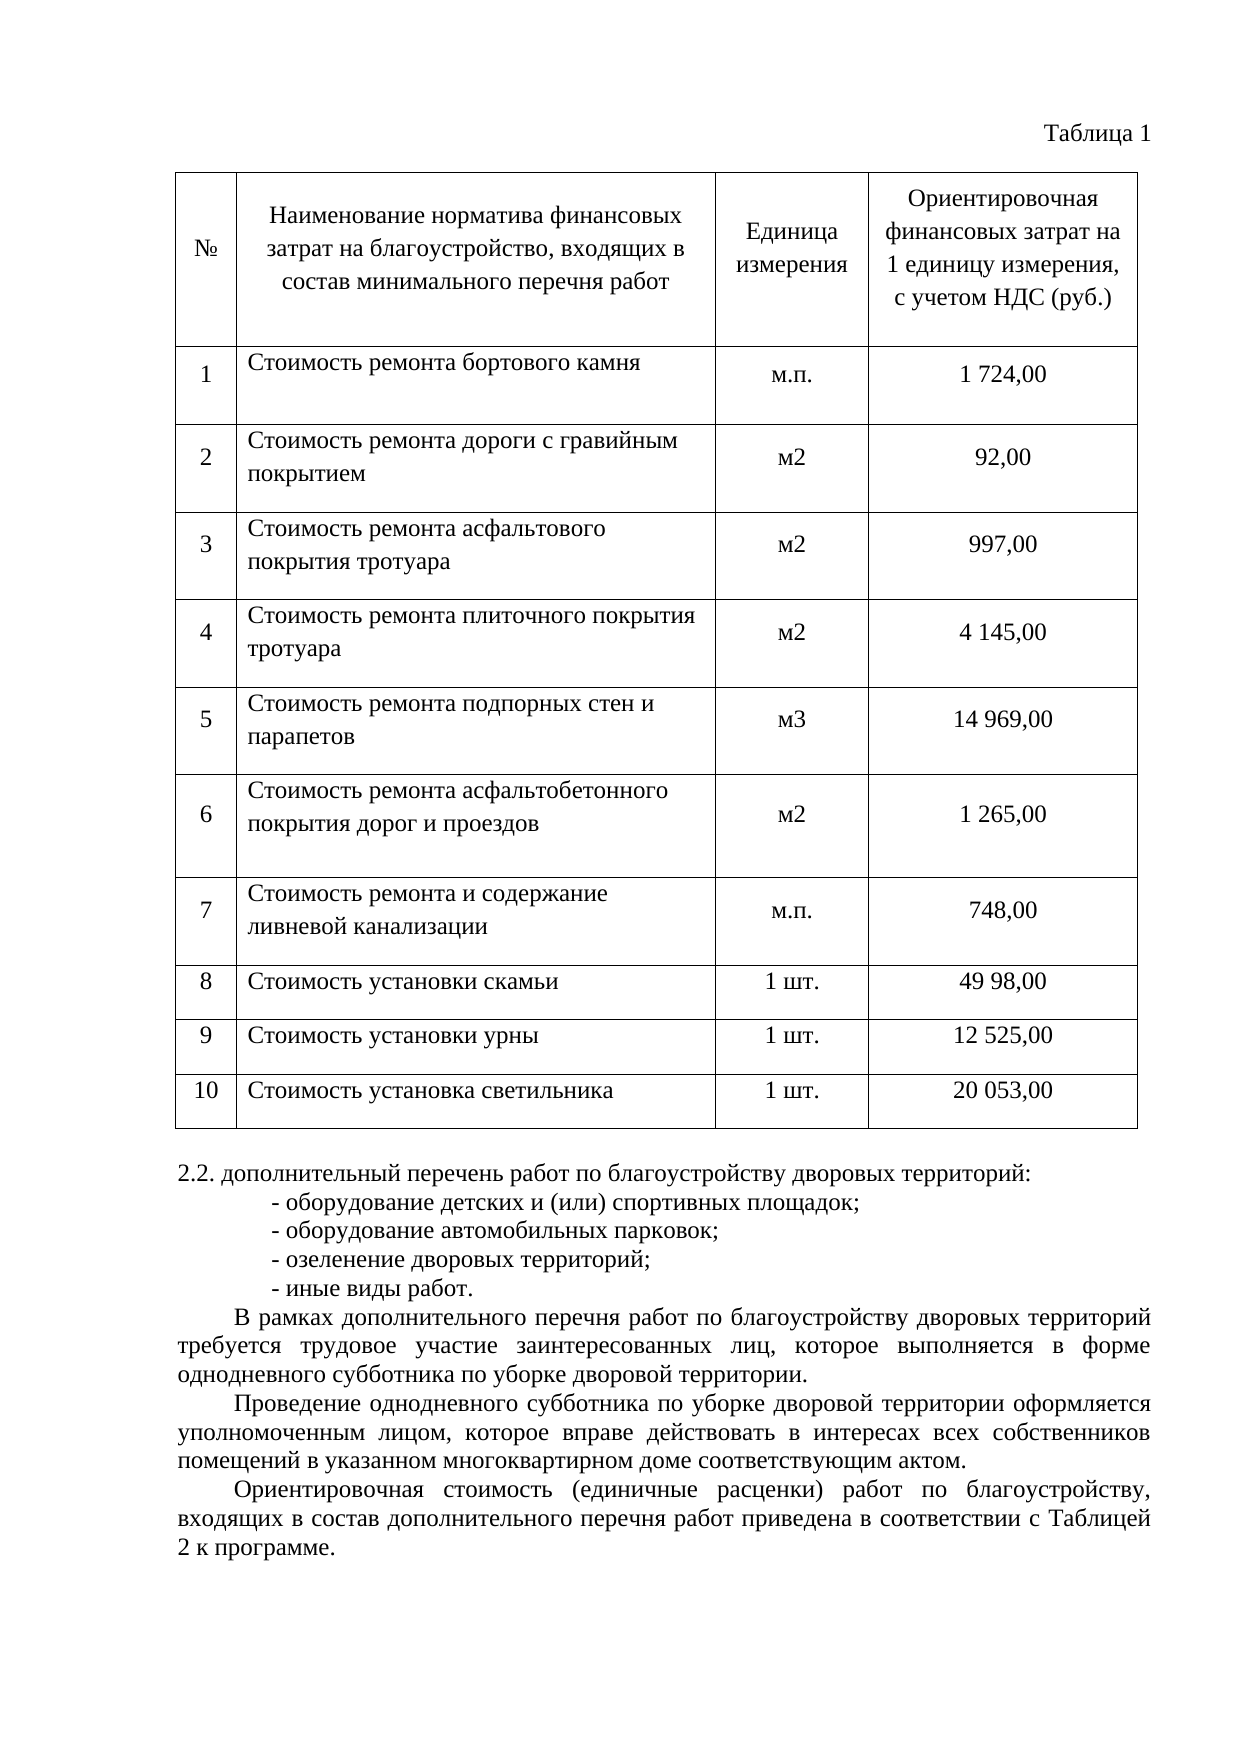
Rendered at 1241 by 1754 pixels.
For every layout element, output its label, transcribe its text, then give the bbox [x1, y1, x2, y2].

table_cell м.п. [716, 878, 868, 965]
table_cell 49 98,00 [869, 966, 1137, 1019]
table_cell 92,00 [869, 425, 1137, 512]
table_cell Стоимость ремонта плиточного покрытия тротуара [237, 600, 715, 687]
table_header № [176, 173, 236, 346]
table_cell 5 [176, 688, 236, 774]
table_cell Стоимость ремонта асфальтобетонного покрытия дорог и проездов [237, 775, 715, 877]
text В рамках дополнительного перечня работ по благоустройству дворовых территорий требуется трудовое участие заинтересованных лиц, которое выполняется в форме однодневного субботника по уборке дворовой территории. [177, 1302, 1152, 1388]
table_cell 3 [176, 513, 236, 599]
table_cell Стоимость ремонта подпорных стен и парапетов [237, 688, 715, 774]
table_cell 8 [176, 966, 236, 1019]
table_cell 10 [176, 1075, 236, 1128]
table_cell Стоимость ремонта и содержание ливневой канализации [237, 878, 715, 965]
table_cell 20 053,00 [869, 1075, 1137, 1128]
table_cell м2 [716, 775, 868, 877]
table_cell 6 [176, 775, 236, 877]
text 2.2. дополнительный перечень работ по благоустройству дворовых территорий: [177, 1158, 1152, 1187]
table_cell Стоимость ремонта дороги с гравийным покрытием [237, 425, 715, 512]
table_cell м2 [716, 513, 868, 599]
table_cell Стоимость установка светильника [237, 1075, 715, 1128]
table_cell 7 [176, 878, 236, 965]
table_header Единица измерения [716, 173, 868, 346]
text - оборудование детских и (или) спортивных площадок; [271, 1187, 1152, 1215]
table_cell 1 шт. [716, 1075, 868, 1128]
table_cell 12 525,00 [869, 1020, 1137, 1074]
table_cell 2 [176, 425, 236, 512]
table_cell 997,00 [869, 513, 1137, 599]
table_cell 748,00 [869, 878, 1137, 965]
table_cell 4 145,00 [869, 600, 1137, 687]
table_cell Стоимость установки скамьи [237, 966, 715, 1019]
table_cell 1 шт. [716, 966, 868, 1019]
table_cell 1 шт. [716, 1020, 868, 1074]
text - оборудование автомобильных парковок; [271, 1215, 1152, 1244]
text Проведение однодневного субботника по уборке дворовой территории оформляется уполномоченным лицом, которое вправе действовать в интересах всех собственников помещений в указанном многоквартирном доме соответствующим актом. [177, 1388, 1152, 1474]
table_cell 1 [176, 347, 236, 424]
table_cell 4 [176, 600, 236, 687]
table_cell Стоимость установки урны [237, 1020, 715, 1074]
table_header Наименование норматива финансовых затрат на благоустройство, входящих в состав минимального перечня работ [237, 173, 715, 346]
table_cell 1 265,00 [869, 775, 1137, 877]
text - озеленение дворовых территорий; [271, 1244, 1152, 1273]
table_cell м3 [716, 688, 868, 774]
text Ориентировочная стоимость (единичные расценки) работ по благоустройству, входящих в состав дополнительного перечня работ приведена в соответствии с Таблицей 2 к программе. [177, 1474, 1152, 1560]
table_cell 9 [176, 1020, 236, 1074]
table_cell м.п. [716, 347, 868, 424]
table_header Ориентировочная финансовых затрат на 1 единицу измерения, с учетом НДС (руб.) [869, 173, 1137, 346]
table_cell Стоимость ремонта асфальтового покрытия тротуара [237, 513, 715, 599]
table_cell 1 724,00 [869, 347, 1137, 424]
text Таблица 1 [180, 118, 1152, 147]
table_cell 14 969,00 [869, 688, 1137, 774]
table_cell Стоимость ремонта бортового камня [237, 347, 715, 424]
table_cell м2 [716, 425, 868, 512]
table_cell м2 [716, 600, 868, 687]
text - иные виды работ. [271, 1273, 1152, 1302]
